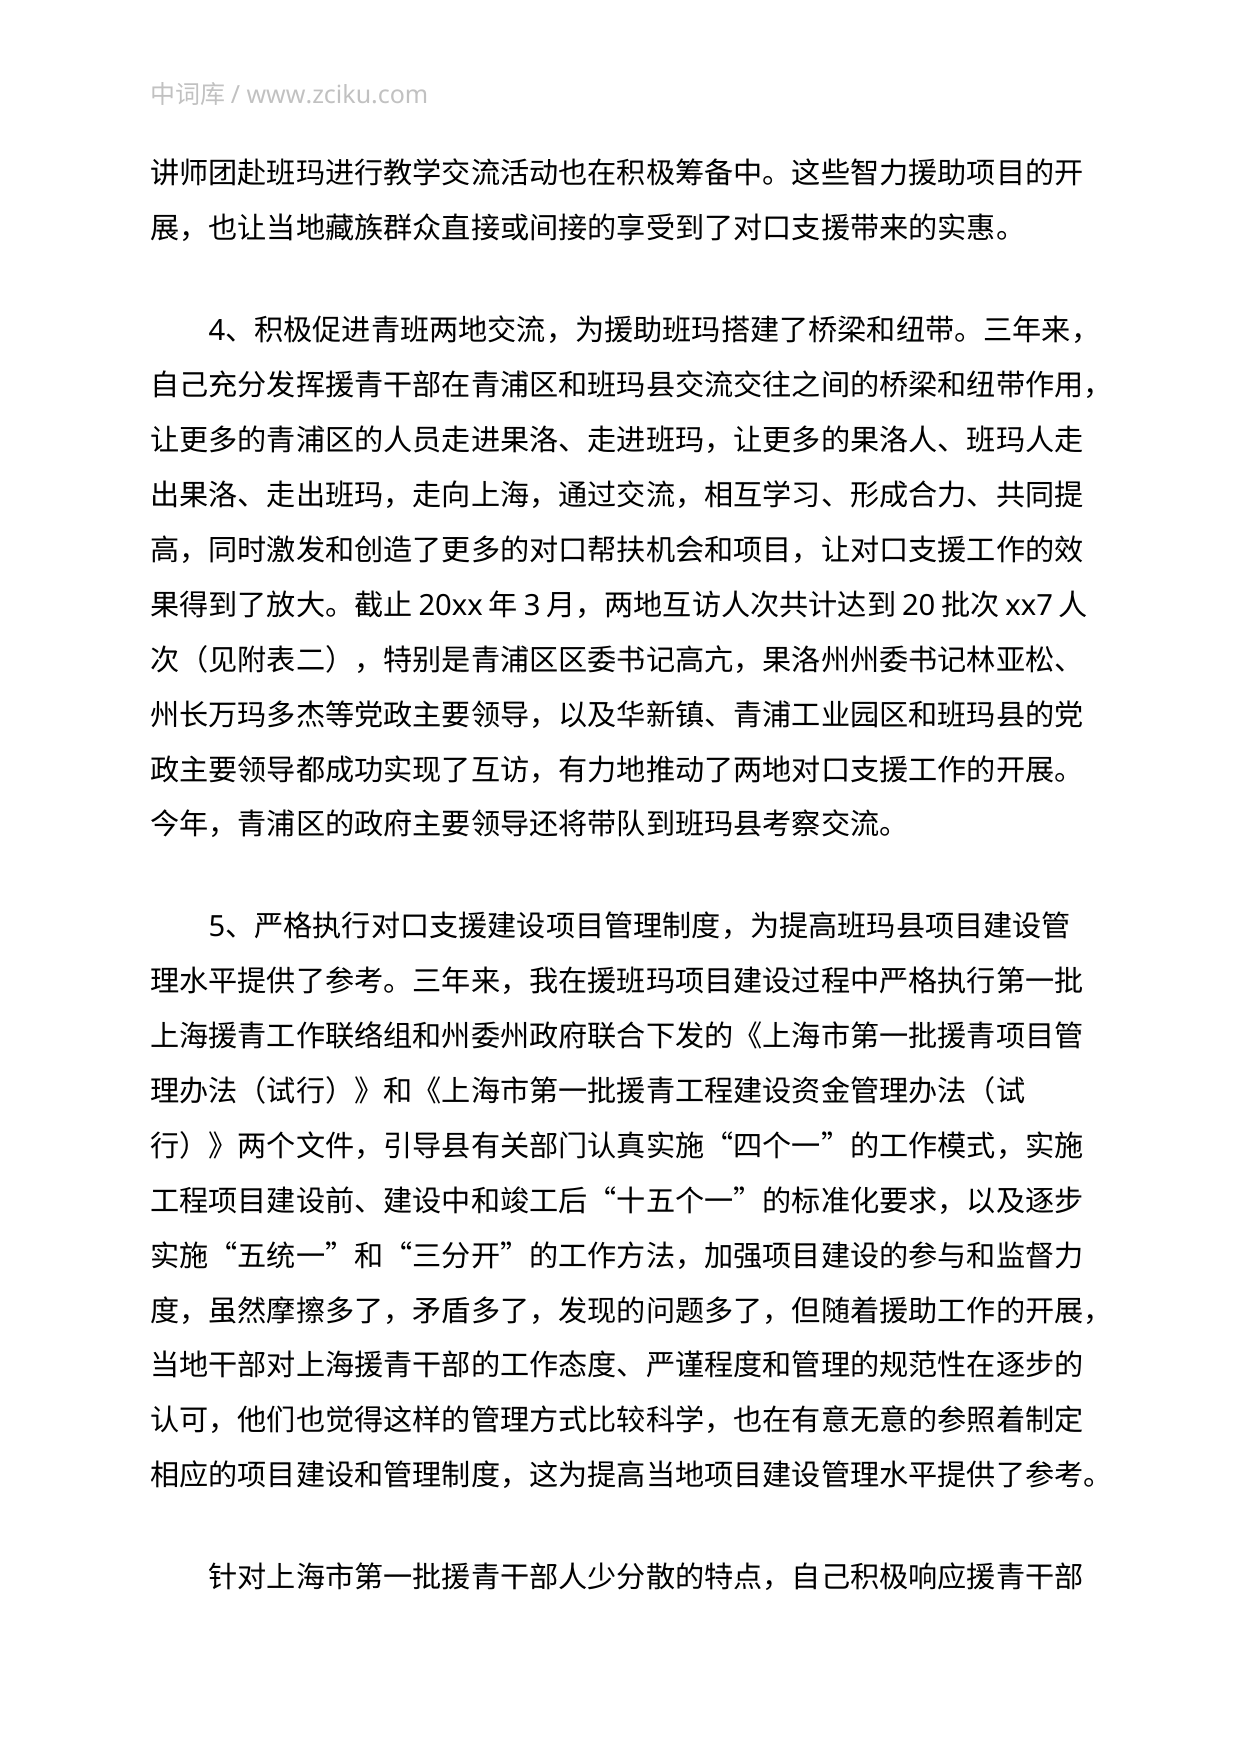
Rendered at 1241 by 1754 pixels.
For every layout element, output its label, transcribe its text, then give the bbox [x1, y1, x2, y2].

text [150, 150, 1090, 247]
text 5、严格执行对口支援建设项目管理制度，为提高班玛县项目建设管理水平提供了参考。三年来，我在援班玛项目建设过程中严格执行第一批上海援青工作联络组和州委州政府联合下发的《上海市第一批援青项目管理办法（试行）》和《上海市第一批援青工程建设资金管理办法（试行）》两个文件，引导县有关部门认真实施“四个一”的工作模式，实施工程项目建设前、建设中和竣工后“十五个一”的标准化要求，以及逐步实施“五统一”和“三分开”的工作方法，加强项目建设的参与和监督力度，虽然摩擦多了，矛盾多了，发现的问题多了，但随着援助工作的开展，当地干部对上海援青干部的工作态度、严谨程度和管理的规范性在逐步的认可，他们也觉得这样的管理方式比较科学，也在有意无意的参照着制定相应的项目建设和管理制度，这为提高当地项目建设管理水平提供了参考。 [150, 903, 1090, 1494]
text 4、积极促进青班两地交流，为援助班玛搭建了桥梁和纽带。三年来，自己充分发挥援青干部在青浦区和班玛县交流交往之间的桥梁和纽带作用，让更多的青浦区的人员走进果洛、走进班玛，让更多的果洛人、班玛人走出果洛、走出班玛，走向上海，通过交流，相互学习、形成合力、共同提高，同时激发和创造了更多的对口帮扶机会和项目，让对口支援工作的效果得到了放大。截止20xx年3月，两地互访人次共计达到20批次xx7人次（见附表二），特别是青浦区区委书记高亢，果洛州州委书记林亚松、州长万玛多杰等党政主要领导，以及华新镇、青浦工业园区和班玛县的党政主要领导都成功实现了互访，有力地推动了两地对口支援工作的开展。今年，青浦区的政府主要领导还将带队到班玛县考察交流。 [150, 307, 1090, 843]
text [150, 1553, 1090, 1596]
